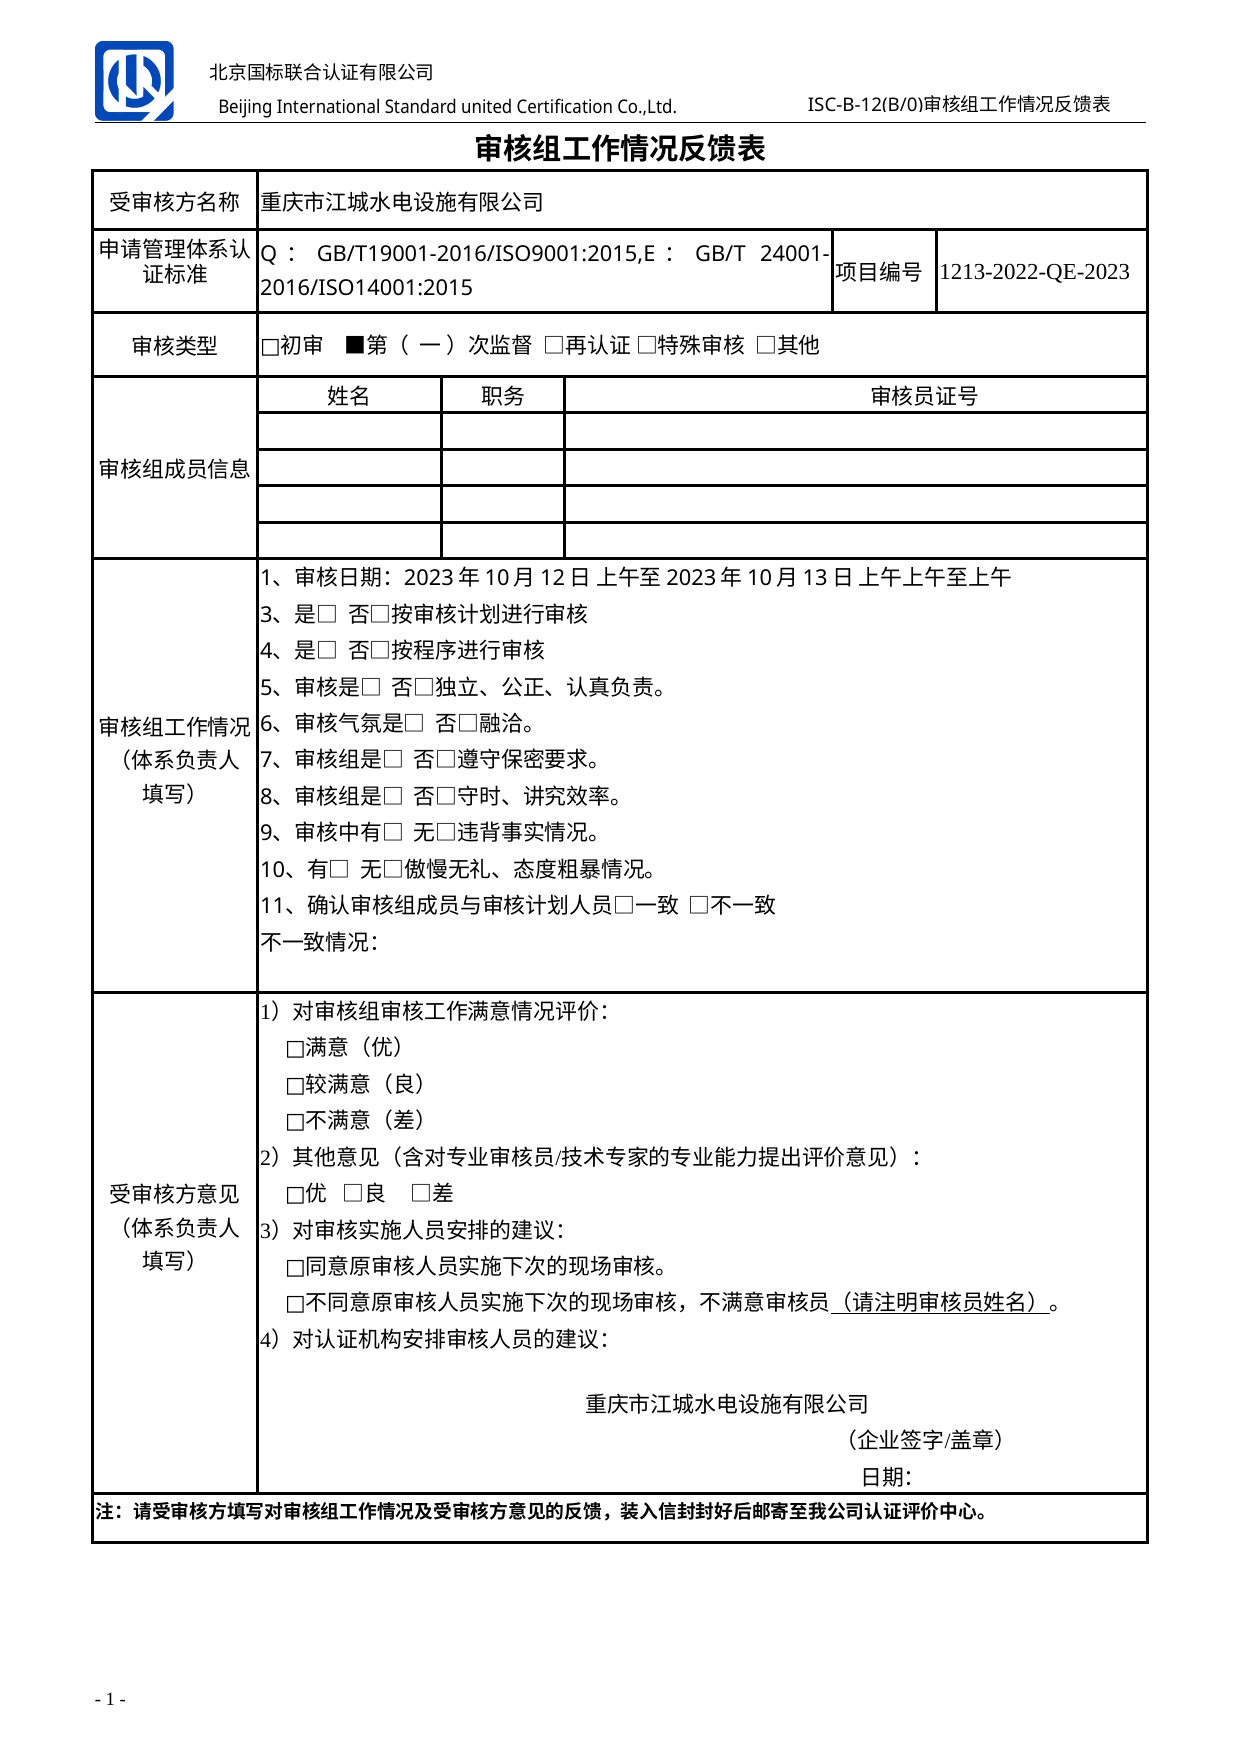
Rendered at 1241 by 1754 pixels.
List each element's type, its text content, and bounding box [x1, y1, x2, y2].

table_cell [259, 451, 440, 484]
text 审核组工作情况反馈表 [94, 123, 1146, 169]
table_cell 姓名 [259, 378, 440, 411]
table_cell [566, 451, 1146, 484]
table_cell [443, 451, 563, 484]
table_cell [566, 487, 1146, 521]
table_header 重庆市江城水电设施有限公司 [259, 172, 1146, 228]
table_cell Q：GB/T19001-2016/ISO9001:2015,E：GB/T 24001-2016/ISO14001:2015 [259, 231, 831, 311]
table_cell 申请管理体系认证标准 [94, 231, 256, 311]
table_cell 1213-2022-QE-2023 [938, 231, 1146, 311]
table_cell [443, 524, 563, 557]
table_cell [443, 414, 563, 448]
table_cell [259, 414, 440, 448]
table_cell 1）对审核组审核工作满意情况评价： □满意（优） □较满意（良） □不满意（差） 2）其他意见（含对专业审核员/技术专家的专业能力提出评价意见）： □优 □良 □差 3）对审核实施人员安排的建议： □同意原审核人员实施下次的现场审核。 □不同意原审核人员实施下次的现场审核，不满意审核员（请注明审核员姓名）。 4）对认证机构安排审核人员的建议： 重庆市江城水电设施有限公司 （企业签字/盖章） 日期： [259, 994, 1146, 1492]
table_cell □初审 ■第（ 一 ）次监督 □再认证 □特殊审核 □其他 [259, 314, 1146, 375]
table_cell 审核类型 [94, 314, 256, 375]
table_cell [259, 487, 440, 521]
table_cell 审核组工作情况（体系负责人 填写） [94, 560, 256, 991]
table_cell 审核组成员信息 [94, 378, 256, 557]
table_cell [566, 414, 1146, 448]
table_cell [443, 487, 563, 521]
table_cell 注：请受审核方填写对审核组工作情况及受审核方意见的反馈，装入信封封好后邮寄至我公司认证评价中心。 [94, 1495, 1146, 1541]
table_cell 受审核方意见（体系负责人 填写） [94, 994, 256, 1492]
table_cell [566, 524, 1146, 557]
picture [95, 41, 174, 121]
table_header 受审核方名称 [94, 172, 256, 228]
table_cell [259, 524, 440, 557]
table_cell 项目编号 [834, 231, 935, 311]
table_cell 1、审核日期：2023年10月12日 上午至2023年10月13日 上午上午至上午 3、是□ 否□按审核计划进行审核 4、是□ 否□按程序进行审核 5、审核是□ 否□独立、公正、认真负责。 6、审核气氛是□ 否□融洽。 7、审核组是□ 否□遵守保密要求。 8、审核组是□ 否□守时、讲究效率。 9、审核中有□ 无□违背事实情况。 10、有□ 无□傲慢无礼、态度粗暴情况。 11、确认审核组成员与审核计划人员□一致 □不一致 不一致情况： [259, 560, 1146, 991]
table_cell 审核员证号 [566, 378, 1146, 411]
table_cell 职务 [443, 378, 563, 411]
